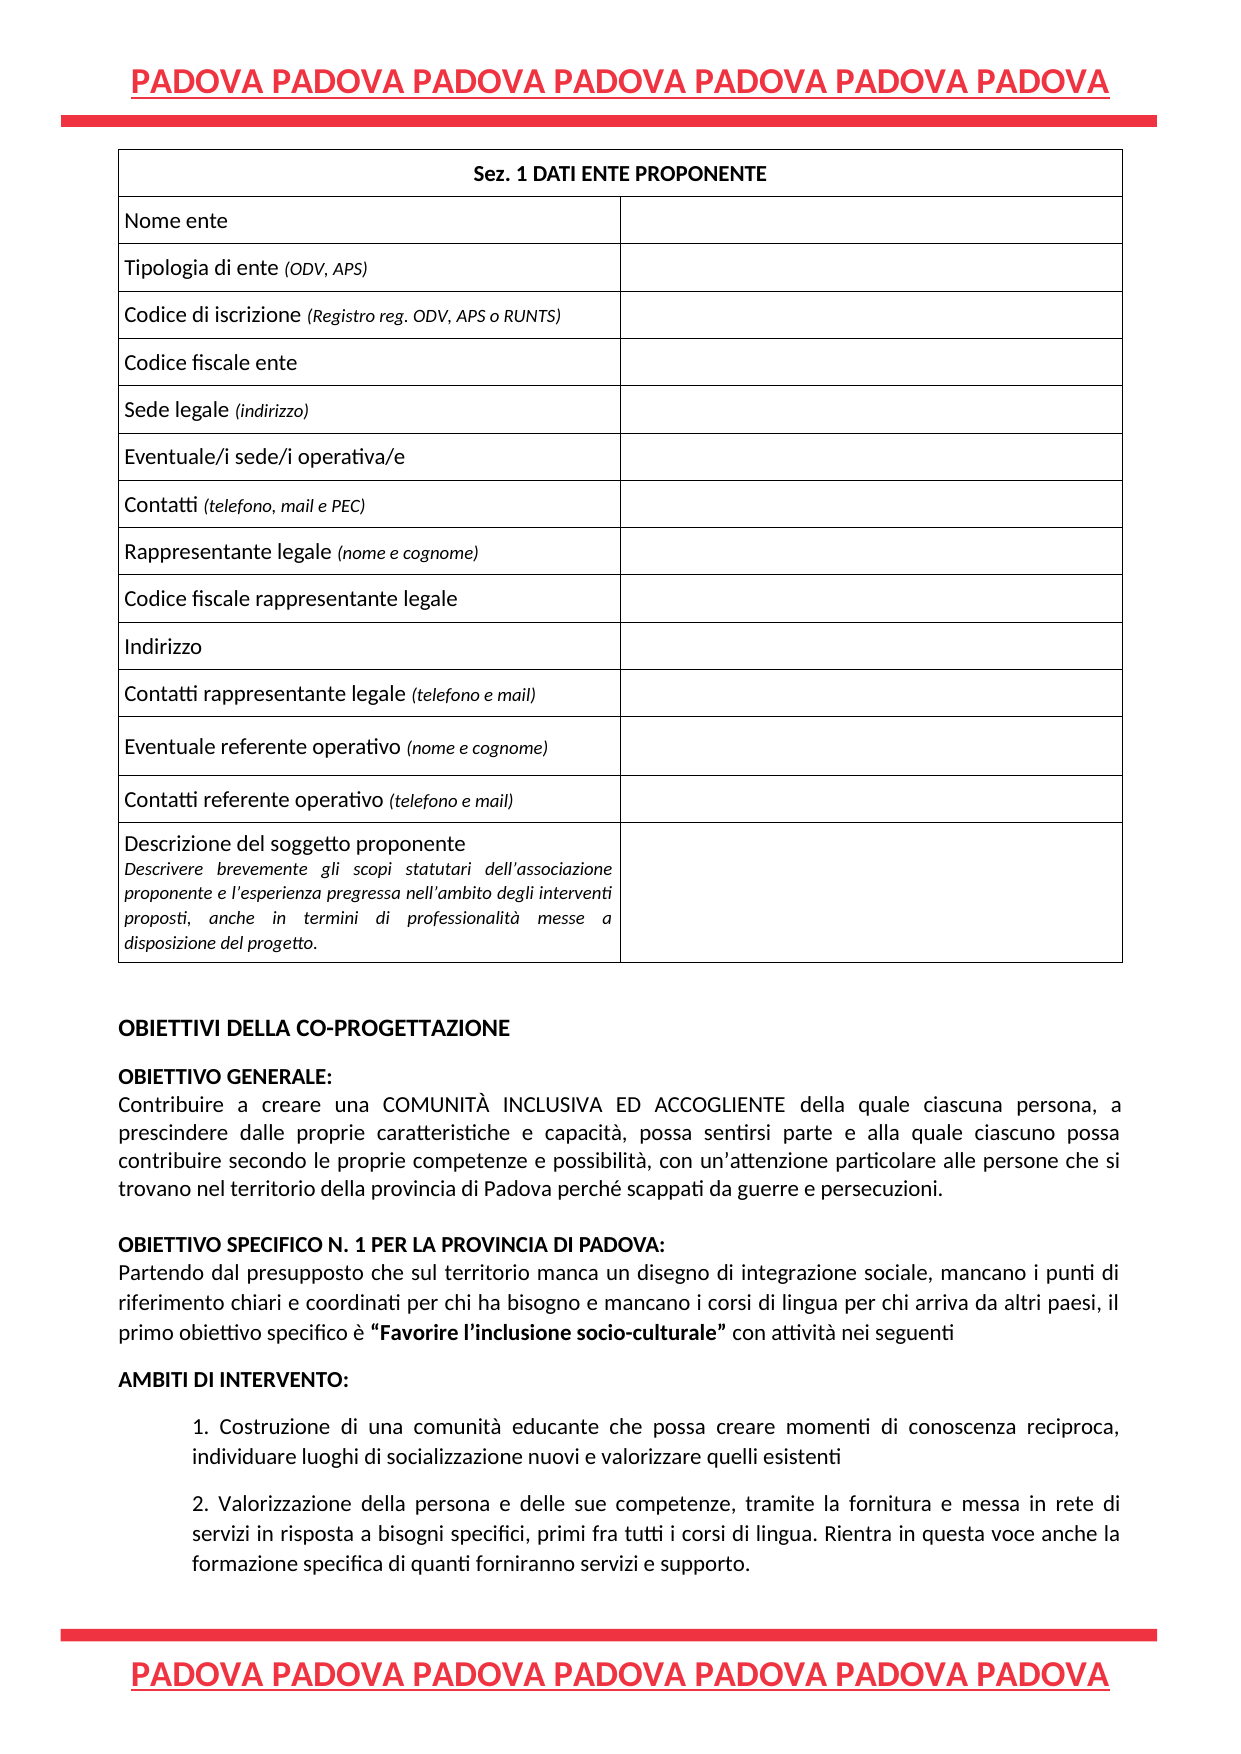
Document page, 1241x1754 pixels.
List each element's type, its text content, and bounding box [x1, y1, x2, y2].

table_cell Sede legale (indirizzo) [119, 386, 620, 432]
table_cell [621, 575, 1122, 622]
table_cell [621, 528, 1122, 574]
table_cell [621, 481, 1122, 527]
text Contribuire a creare una COMUNITÀ INCLUSIVA ED ACCOGLIENTE della quale ciascuna persona, a prescindere dalle proprie caratteristiche e capacità, possa sentirsi parte e alla quale ciascuno possa contribuire secondo le proprie competenze e possibilità, con un’attenzione particolare alle persone che si trovano nel territorio della provincia di Padova perché scappati da guerre e persecuzioni. [118, 1090, 1122, 1202]
table_cell Codice fiscale rappresentante legale [119, 575, 620, 622]
table_cell Tipologia di ente (ODV, APS) [119, 244, 620, 291]
table_cell [621, 386, 1122, 432]
text OBIETTIVI DELLA CO-PROGETTAZIONE [118, 1012, 1122, 1043]
table_cell Contatti rappresentante legale (telefono e mail) [119, 670, 620, 716]
table_cell [621, 339, 1122, 385]
text AMBITI DI INTERVENTO: [118, 1365, 1122, 1393]
table_cell [621, 823, 1122, 962]
table_cell [621, 623, 1122, 669]
table_header Sez. 1 DATI ENTE PROPONENTE [119, 150, 1122, 196]
table_cell Contatti referente operativo (telefono e mail) [119, 776, 620, 822]
table_cell [621, 434, 1122, 480]
table_cell [621, 776, 1122, 822]
text OBIETTIVO SPECIFICO N. 1 PER LA PROVINCIA DI PADOVA: [118, 1230, 1122, 1258]
table_cell Codice di iscrizione (Registro reg. ODV, APS o RUNTS) [119, 292, 620, 338]
table_cell Eventuale/i sede/i operativa/e [119, 434, 620, 480]
table_cell Rappresentante legale (nome e cognome) [119, 528, 620, 574]
table_cell [621, 292, 1122, 338]
text Partendo dal presupposto che sul territorio manca un disegno di integrazione sociale, mancano i punti di riferimento chiari e coordinati per chi ha bisogno e mancano i corsi di lingua per chi arriva da altri paesi, il primo obiettivo specifico è “Favorire l’inclusione socio-culturale” con attività nei seguenti [118, 1258, 1122, 1346]
table_cell Nome ente [119, 197, 620, 243]
text 1. Costruzione di una comunità educante che possa creare momenti di conoscenza reciproca, individuare luoghi di socializzazione nuovi e valorizzare quelli esistenti [192, 1412, 1122, 1470]
text OBIETTIVO GENERALE: [118, 1062, 1122, 1090]
table_cell Codice fiscale ente [119, 339, 620, 385]
table_cell Eventuale referente operativo (nome e cognome) [119, 717, 620, 775]
table_cell [621, 244, 1122, 291]
table_cell [621, 670, 1122, 716]
table_cell Contatti (telefono, mail e PEC) [119, 481, 620, 527]
table_cell Indirizzo [119, 623, 620, 669]
table_cell Descrizione del soggetto proponente Descrivere brevemente gli scopi statutari dell’associazione proponente e l’esperienza pregressa nell’ambito degli interventi proposti, anche in termini di professionalità messe a disposizione del progetto. [119, 823, 620, 962]
text 2. Valorizzazione della persona e delle sue competenze, tramite la fornitura e messa in rete di servizi in risposta a bisogni specifici, primi fra tutti i corsi di lingua. Rientra in questa voce anche la formazione specifica di quanti forniranno servizi e supporto. [192, 1489, 1122, 1578]
table_cell [621, 717, 1122, 775]
table_cell [621, 197, 1122, 243]
